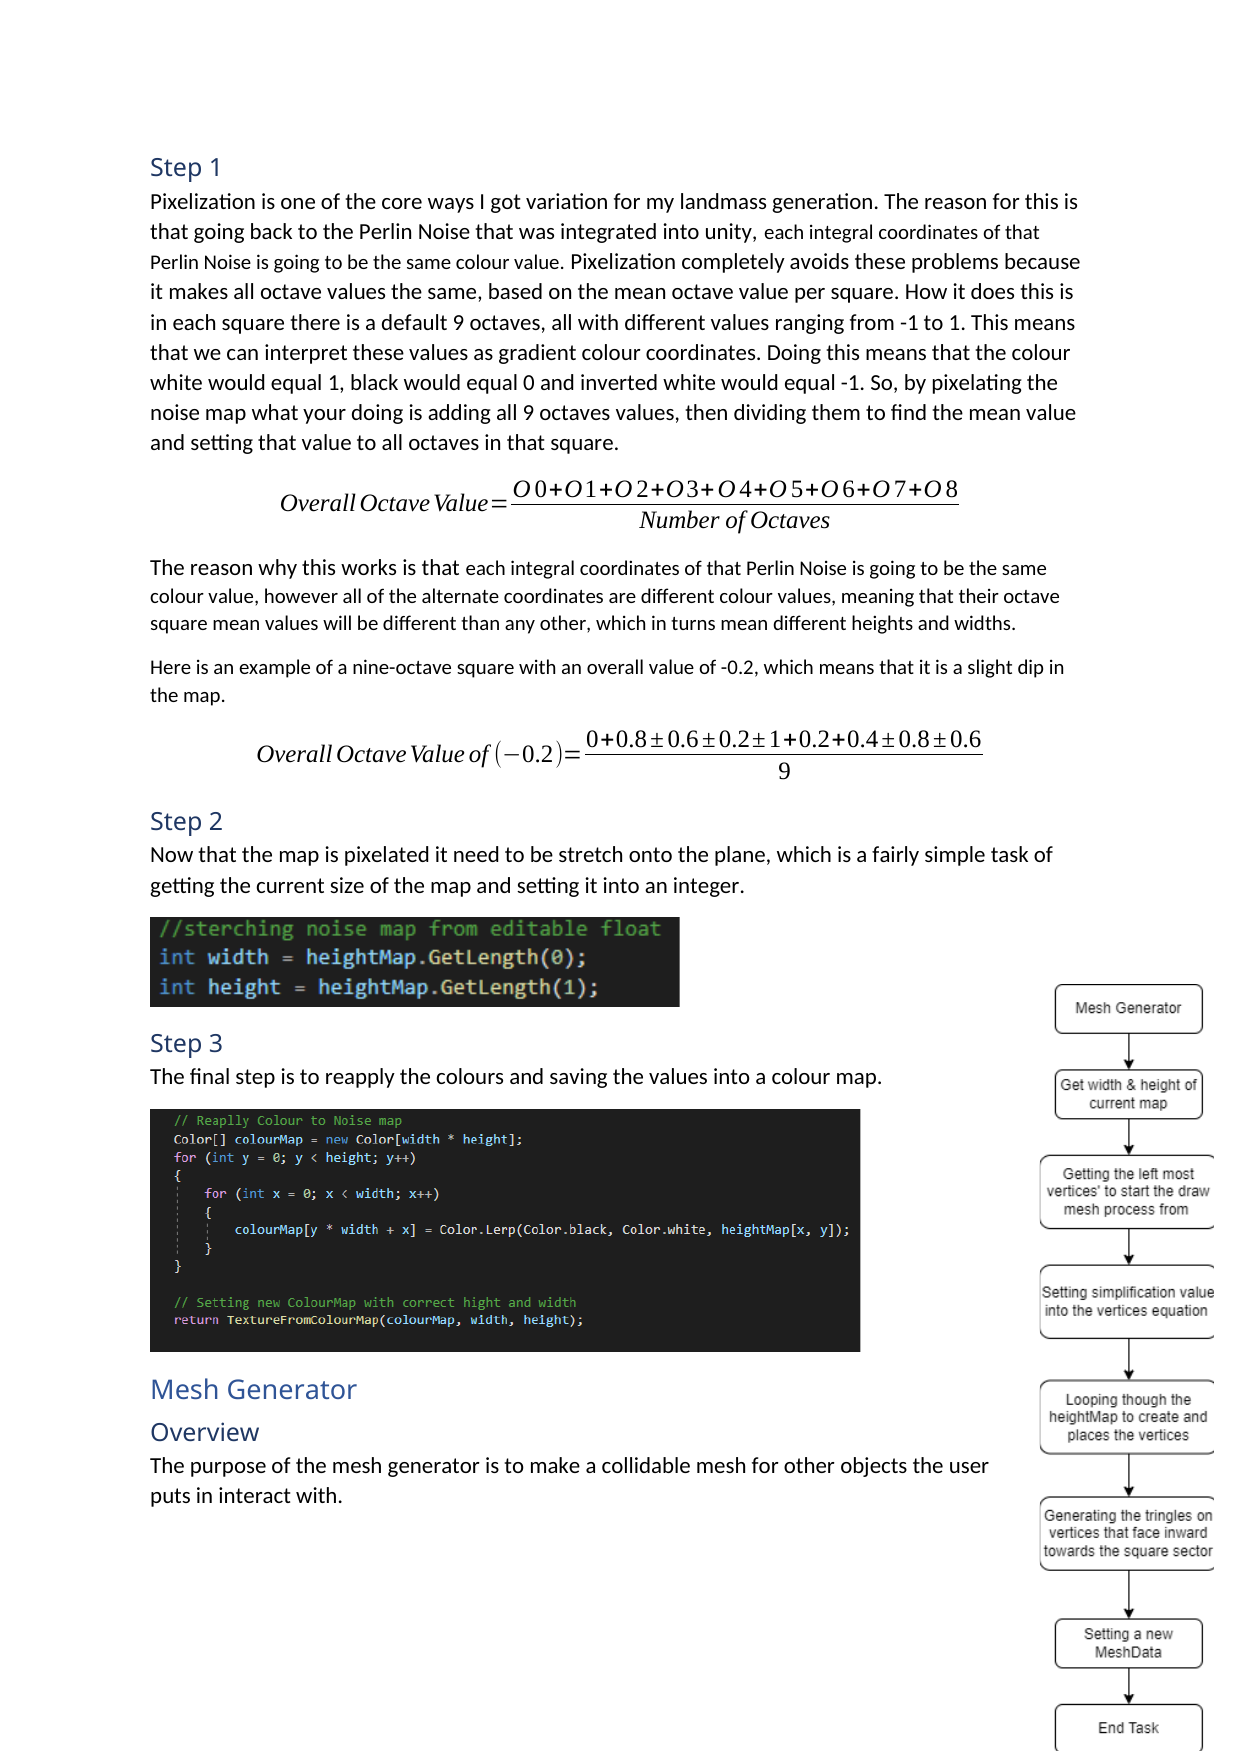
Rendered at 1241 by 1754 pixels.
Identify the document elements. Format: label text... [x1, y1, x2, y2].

subtitle Step 2 [150, 804, 1090, 838]
text Here is an example of a nine-octave square with an overall value of -0.2, which means that it is a slight dip in the map. [150, 654, 1090, 707]
picture [1039, 984, 1214, 1750]
subtitle Step 1 [150, 150, 1090, 184]
picture [150, 1109, 861, 1352]
subtitle Mesh Generator [150, 1370, 1039, 1407]
text The purpose of the mesh generator is to make a collidable mesh for other objects the user puts in interact with. [150, 1451, 1039, 1509]
text The final step is to reapply the colours and saving the values into a colour map. [150, 1062, 1039, 1090]
text The reason why this works is that each integral coordinates of that Perlin Noise is going to be the same colour value, however all of the alternate coordinates are different colour values, meaning that their octave square mean values will be different than any other, which in turns mean different heights and widths. [150, 553, 1090, 636]
picture [150, 917, 680, 1007]
subtitle Step 3 [150, 1026, 1039, 1060]
text Now that the map is pixelated it need to be stretch onto the plane, which is a fairly simple task of getting the current size of the map and setting it into an integer. [150, 841, 1090, 899]
text Pixelization is one of the core ways I got variation for my landmass generation. The reason for this is that going back to the Perlin Noise that was integrated into unity, each integral coordinates of that Perlin Noise is going to be the same colour value. Pixelization completely avoids these problems because it makes all octave values the same, based on the mean octave value per square. How it does this is in each square there is a default 9 octaves, all with different values ranging from -1 to 1. This means that we can interpret these values as gradient colour coordinates. Doing this means that the colour white would equal 1, black would equal 0 and inverted white would equal -1. So, by pixelating the noise map what your doing is adding all 9 octaves values, then dividing them to find the mean value and setting that value to all octaves in that square. [150, 187, 1090, 456]
subtitle Overview [150, 1414, 1039, 1448]
